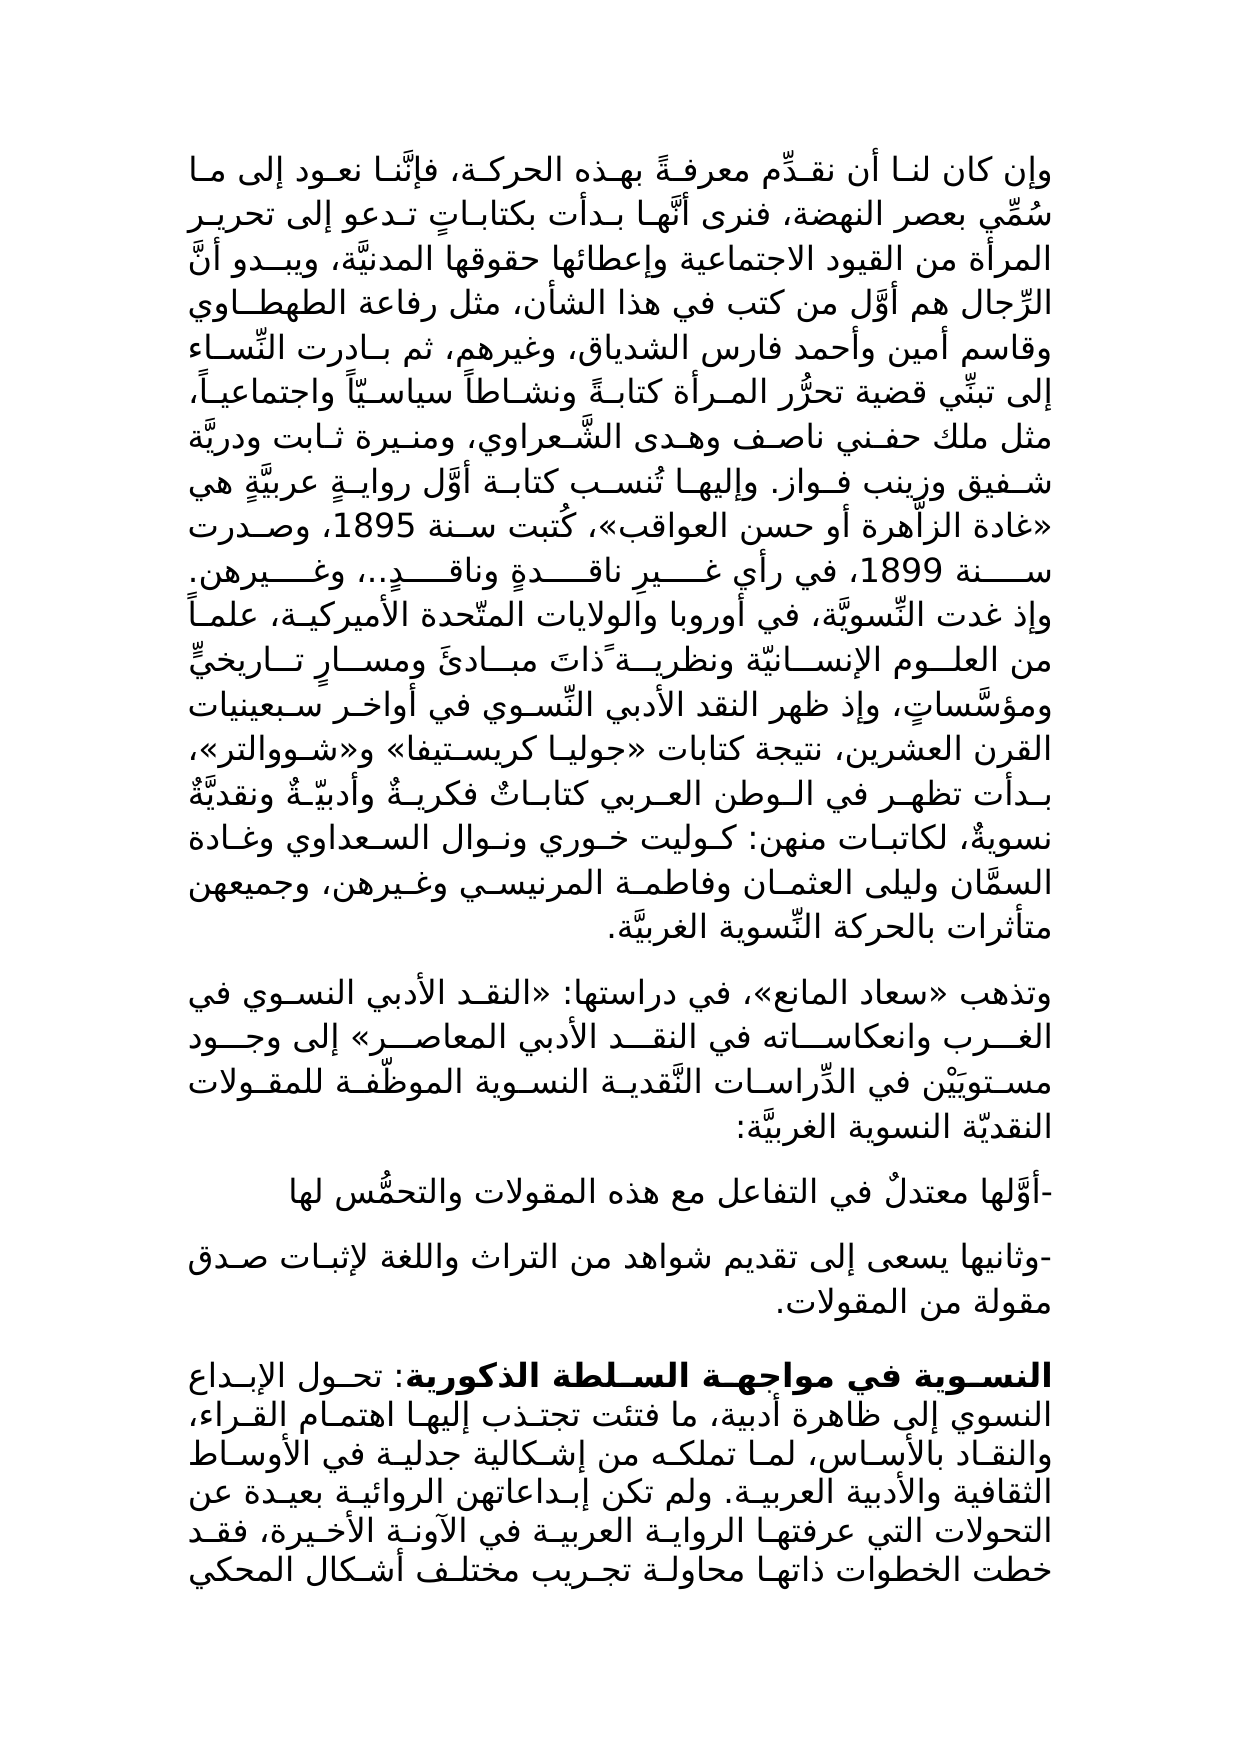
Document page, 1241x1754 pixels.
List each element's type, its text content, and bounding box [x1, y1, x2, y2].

text وإن كان لنا أن نقدِّم معرفةً بهذه الحركة، فإنَّنا نعود إلى ما سُمِّي بعصر النهضة، فنرى أنَّها بدأت بكتاباتٍ تدعو إلى تحرير المرأة من القيود الاجتماعية وإعطائها حقوقها المدنيَّة، ويبدو أنَّ الرِّجال هم أوَّل من كتب في هذا الشأن، مثل رفاعة الطهطاوي وقاسم أمين وأحمد فارس الشدياق، وغيرهم، ثم بادرت النِّساء إلى تبنِّي قضية تحرُّر المرأة كتابةً ونشاطاً سياسيّاً واجتماعياً، مثل ملك حفني ناصف وهدى الشَّعراوي، ومنيرة ثابت ودريَّة شفيق وزينب فواز. وإليها تُنسب كتابة أوَّل روايةٍ عربيَّةٍ هي «غادة الزاَّهرة أو حسن العواقب»، كُتبت سنة 1895، وصدرت سنة 1899، في رأي غيرِ ناقدةٍ وناقدٍ..، وغيرهن. وإذ غدت النِّسويَّة، في أوروبا والولايات المتّحدة الأميركية، علماً من العلوم الإنسانيّة ونظرية ًذاتَ مبادئَ ومسارٍ تاريخيٍّ ومؤسَّساتٍ، وإذ ظهر النقد الأدبي النِّسوي في أواخر سبعينيات القرن العشرين، نتيجة كتابات «جوليا كريستيفا» و«شووالتر»، بدأت تظهر في الوطن العربي كتاباتٌ فكريةٌ وأدبيّةٌ ونقديَّةٌ نسويةٌ، لكاتبات منهن: كوليت خوري ونوال السعداوي وغادة السمَّان وليلى العثمان وفاطمة المرنيسي وغيرهن، وجميعهن متأثرات بالحركة النِّسوية الغربيَّة. [187, 150, 1053, 947]
text -وثانيها يسعى إلى تقديم شواهد من التراث واللغة لإثبات صدق مقولة من المقولات. [187, 1238, 1053, 1321]
text وتذهب «سعاد المانع»، في دراستها: «النقد الأدبي النسوي في الغرب وانعكاساته في النقد الأدبي المعاصر» إلى وجود مستويَيْن في الدِّراسات النَّقدية النسوية الموظّفة للمقولات النقديّة النسوية الغربيَّة: [187, 973, 1053, 1146]
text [187, 1356, 1053, 1589]
text -أوَّلها معتدلٌ في التفاعل مع هذه المقولات والتحمُّس لها [187, 1172, 1053, 1211]
